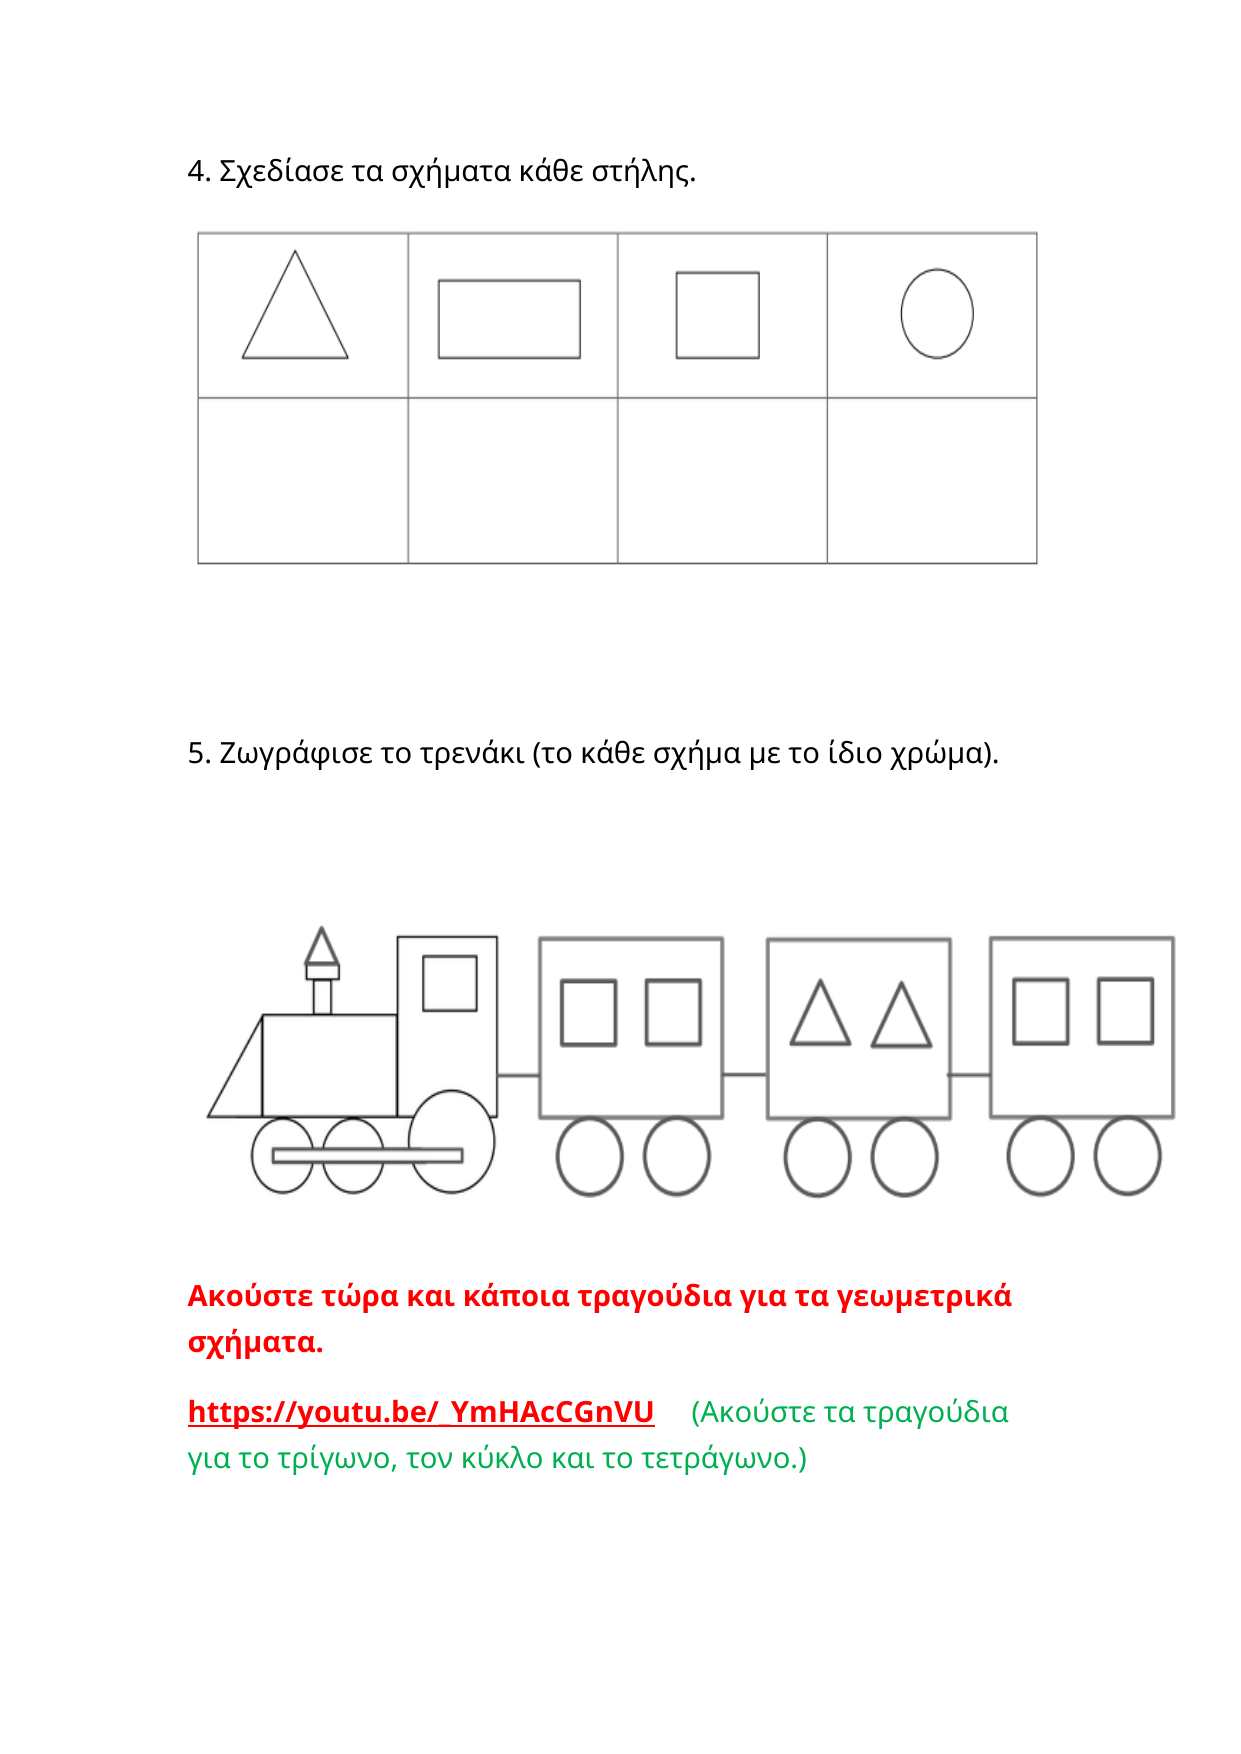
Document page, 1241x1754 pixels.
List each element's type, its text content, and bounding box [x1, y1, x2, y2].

text https://youtu.be/_YmHAcCGnVU (Ακούστε τα τραγούδια για το τρίγωνο, τον κύκλο και το τετράγωνο.) [187, 1391, 1053, 1477]
text Ακούστε τώρα και κάποια τραγούδια για τα γεωμετρικά σχήματα. [187, 1275, 1053, 1361]
text 4. Σχεδίασε τα σχήματα κάθε στήλης. [187, 150, 1053, 190]
text 5. Ζωγράφισε το τρενάκι (το κάθε σχήμα με το ίδιο χρώμα). [187, 733, 1053, 772]
